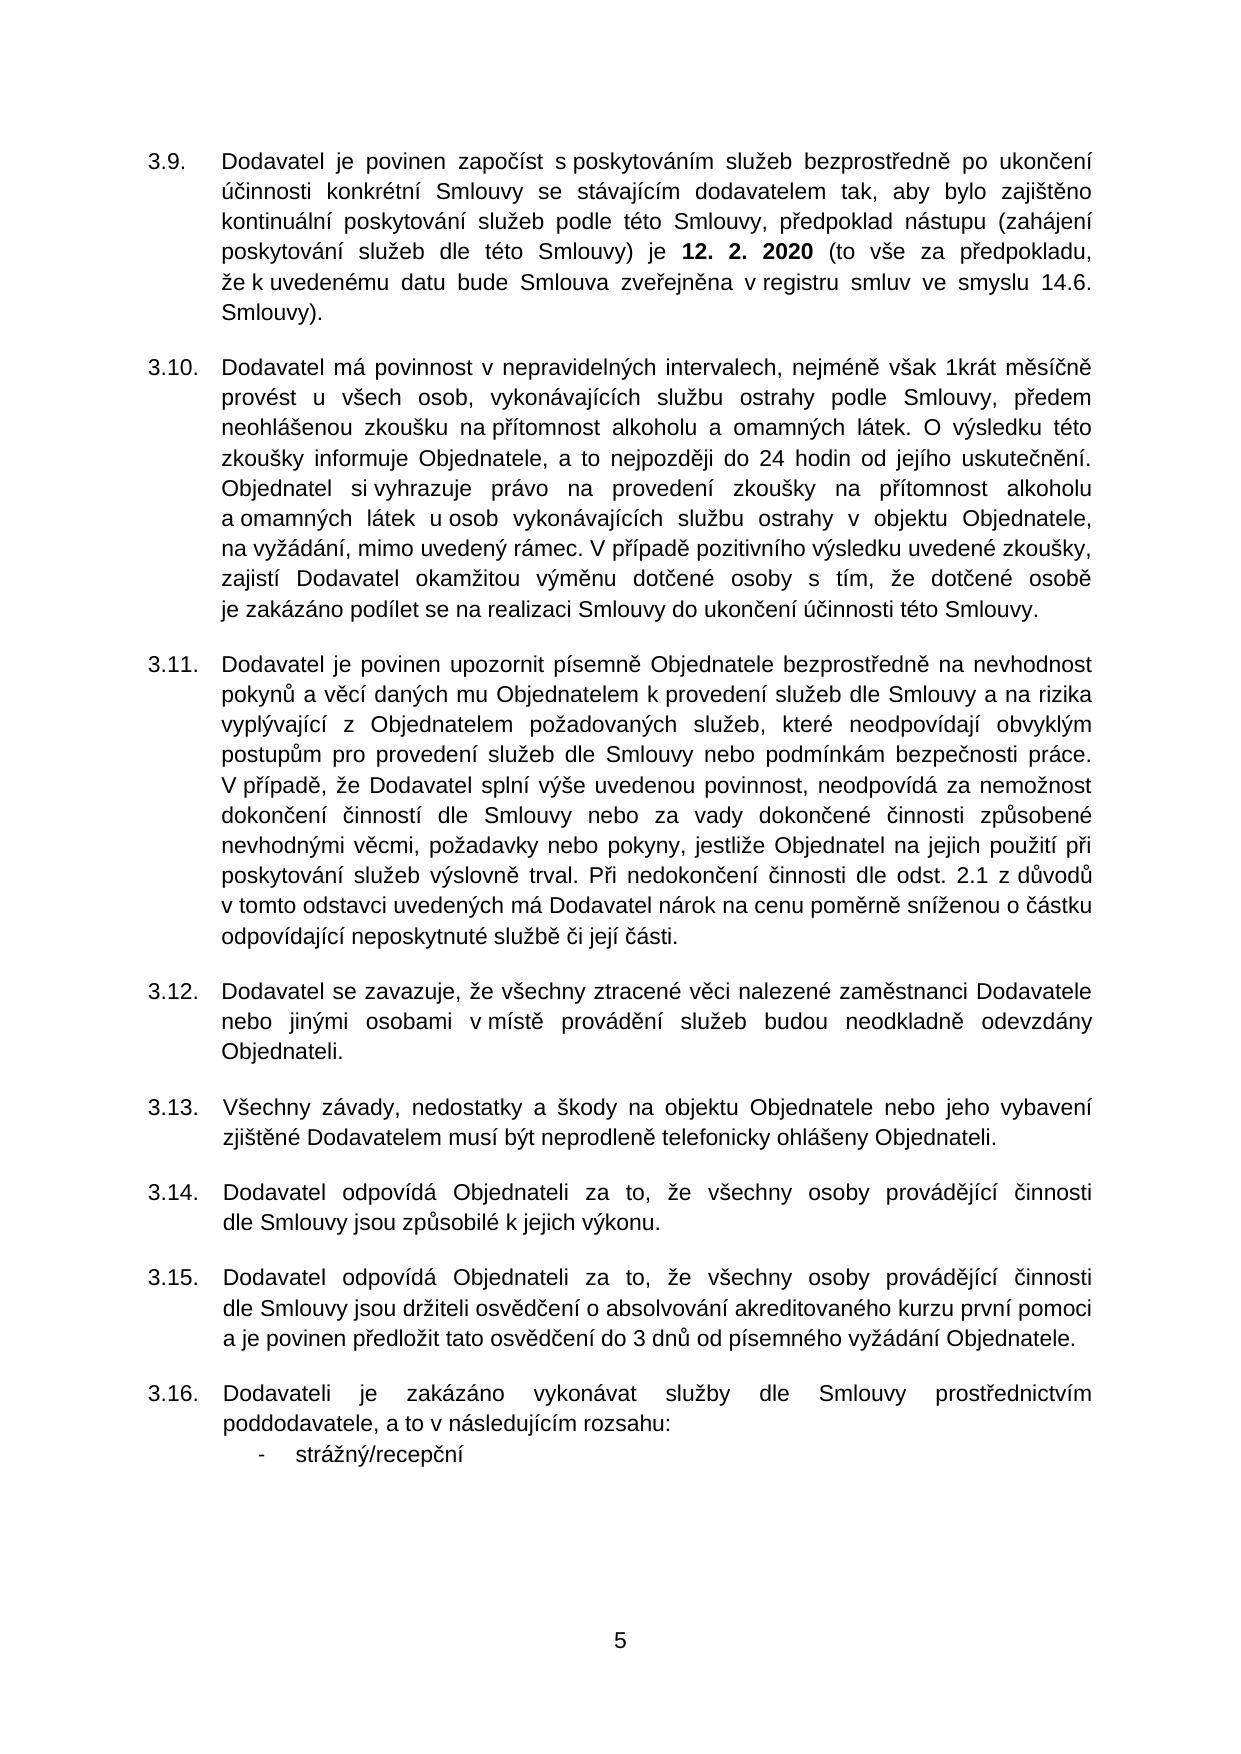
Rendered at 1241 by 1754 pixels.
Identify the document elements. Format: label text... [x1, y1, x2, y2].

list Dodavateli je zakázáno vykonávat služby dle Smlouvy prostřednictvím poddodavatele, a to v následujícím rozsahu: [148, 1380, 1092, 1437]
list strážný/recepční [258, 1440, 1092, 1468]
list Dodavatel odpovídá Objednateli za to, že všechny osoby provádějící činnosti dle Smlouvy jsou držiteli osvědčení o absolvování akreditovaného kurzu první pomoci a je povinen předložit tato osvědčení do 3 dnů od písemného vyžádání Objednatele. [148, 1264, 1092, 1351]
text 3.11. Dodavatel je povinen upozornit písemně Objednatele bezprostředně na nevhodnost pokynů a věcí daných mu Objednatelem k provedení služeb dle Smlouvy a na rizika vyplývající z Objednatelem požadovaných služeb, které neodpovídají obvyklým postupům pro provedení služeb dle Smlouvy nebo podmínkám bezpečnosti práce. V případě, že Dodavatel splní výše uvedenou povinnost, neodpovídá za nemožnost dokončení činností dle Smlouvy nebo za vady dokončené činnosti způsobené nevhodnými věcmi, požadavky nebo pokyny, jestliže Objednatel na jejich použití při poskytování služeb výslovně trval. Při nedokončení činnosti dle odst. 2.1 z důvodů v tomto odstavci uvedených má Dodavatel nárok na cenu poměrně sníženou o částku odpovídající neposkytnuté službě či její části. [148, 651, 1092, 949]
text 3.9. Dodavatel je povinen započíst s poskytováním služeb bezprostředně po ukončení účinnosti konkrétní Smlouvy se stávajícím dodavatelem tak, aby bylo zajištěno kontinuální poskytování služeb podle této Smlouvy, předpoklad nástupu (zahájení poskytování služeb dle této Smlouvy) je 12. 2. 2020 (to vše za předpokladu, že k uvedenému datu bude Smlouva zveřejněna v registru smluv ve smyslu 14.6. Smlouvy). [148, 148, 1092, 325]
list Všechny závady, nedostatky a škody na objektu Objednatele nebo jeho vybavení zjištěné Dodavatelem musí být neprodleně telefonicky ohlášeny Objednateli. [148, 1093, 1092, 1150]
list Dodavatel odpovídá Objednateli za to, že všechny osoby provádějící činnosti dle Smlouvy jsou způsobilé k jejich výkonu. [148, 1179, 1092, 1236]
text 3.12. Dodavatel se zavazuje, že všechny ztracené věci nalezené zaměstnanci Dodavatele nebo jinými osobami v místě provádění služeb budou neodkladně odevzdány Objednateli. [148, 978, 1092, 1065]
text 3.10. Dodavatel má povinnost v nepravidelných intervalech, nejméně však 1krát měsíčně provést u všech osob, vykonávajících službu ostrahy podle Smlouvy, předem neohlášenou zkoušku na přítomnost alkoholu a omamných látek. O výsledku této zkoušky informuje Objednatele, a to nejpozději do 24 hodin od jejího uskutečnění. Objednatel si vyhrazuje právo na provedení zkoušky na přítomnost alkoholu a omamných látek u osob vykonávajících službu ostrahy v objektu Objednatele, na vyžádání, mimo uvedený rámec. V případě pozitivního výsledku uvedené zkoušky, zajistí Dodavatel okamžitou výměnu dotčené osoby s tím, že dotčené osobě je zakázáno podílet se na realizaci Smlouvy do ukončení účinnosti této Smlouvy. [148, 354, 1092, 622]
